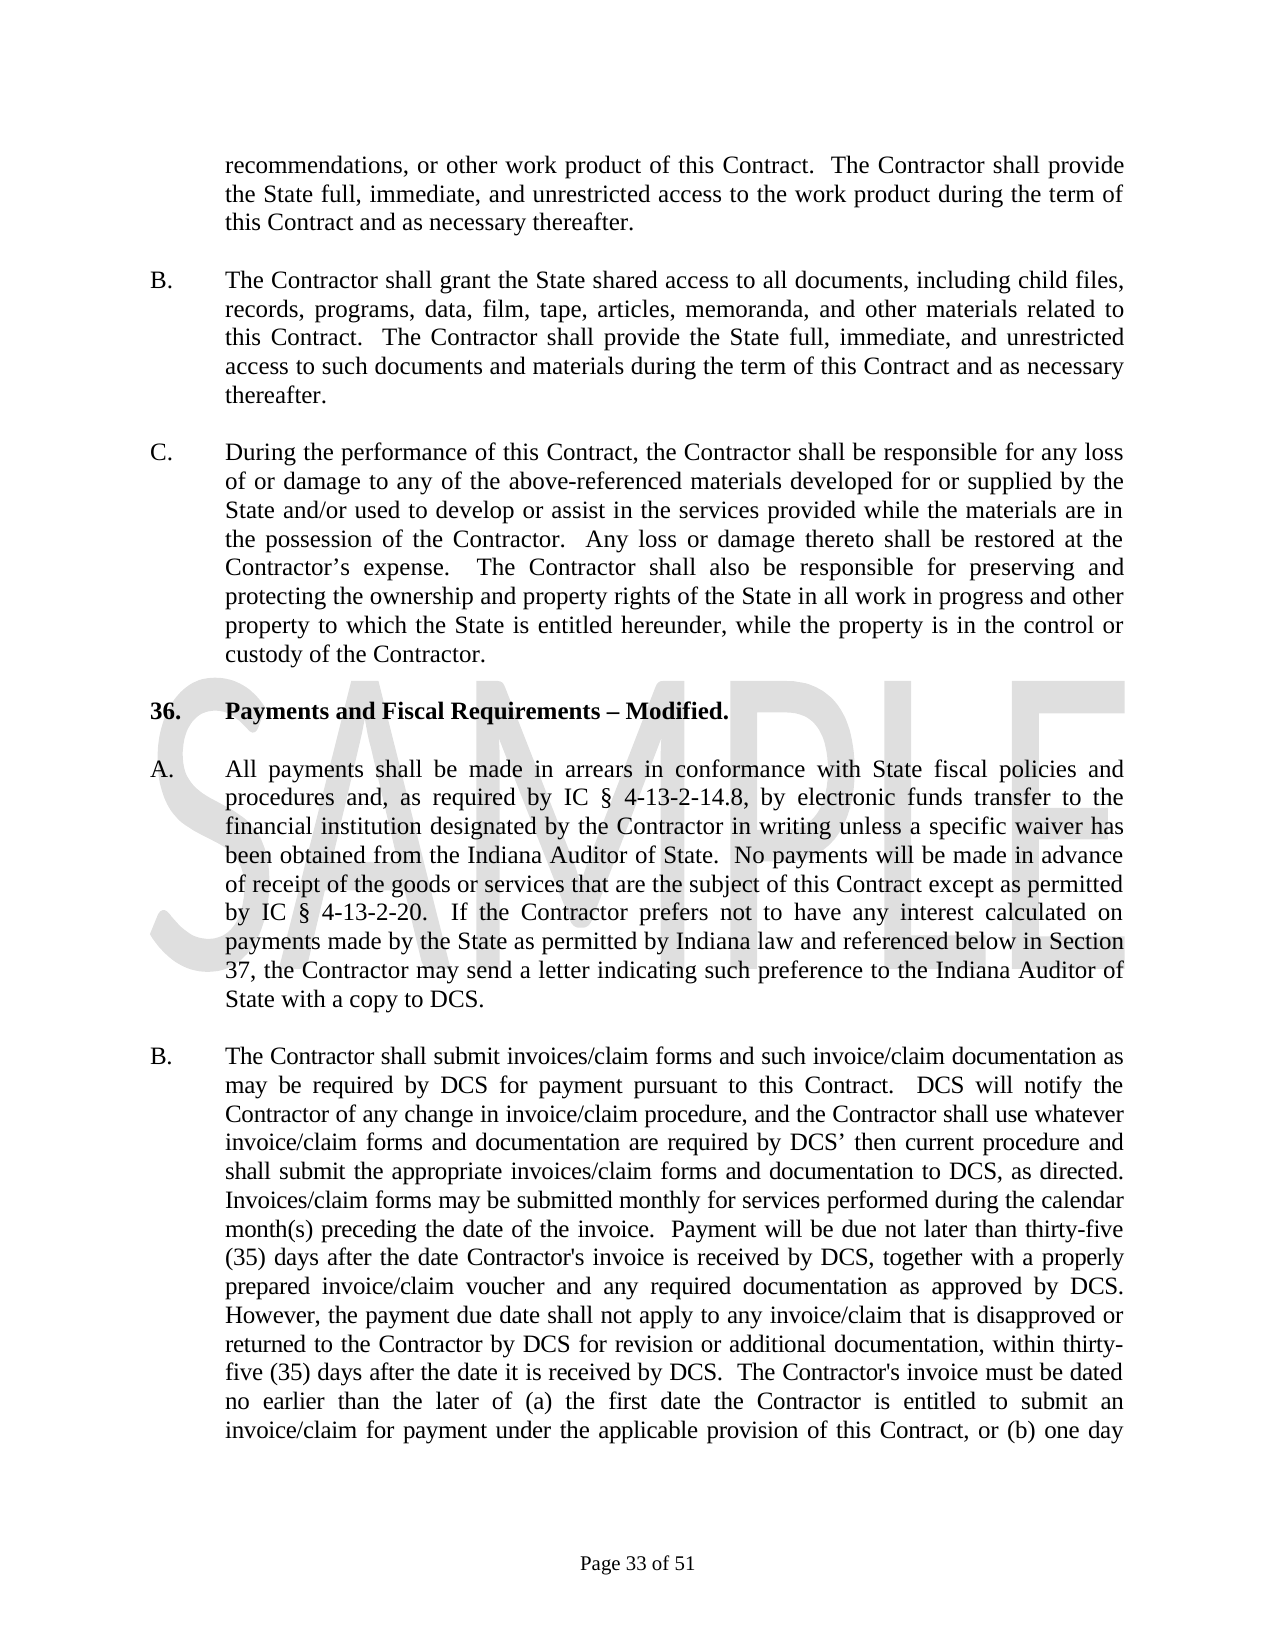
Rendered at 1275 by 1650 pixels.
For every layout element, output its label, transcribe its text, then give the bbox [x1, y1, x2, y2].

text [150, 1041, 1125, 1444]
text 36. Payments and Fiscal Requirements – Modified. [150, 696, 1125, 725]
text C. During the performance of this Contract, the Contractor shall be responsible for any loss of or damage to any of the above-referenced materials developed for or supplied by the State and/or used to develop or assist in the services provided while the materials are in the possession of the Contractor. Any loss or damage thereto shall be restored at the Contractor’s expense. The Contractor shall also be responsible for preserving and protecting the ownership and property rights of the State in all work in progress and other property to which the State is entitled hereunder, while the property is in the control or custody of the Contractor. [150, 437, 1125, 667]
text A. All payments shall be made in arrears in conformance with State fiscal policies and procedures and, as required by IC § 4-13-2-14.8, by electronic funds transfer to the financial institution designated by the Contractor in writing unless a specific waiver has been obtained from the Indiana Auditor of State. No payments will be made in advance of receipt of the goods or services that are the subject of this Contract except as permitted by IC § 4-13-2-20. If the Contractor prefers not to have any interest calculated on payments made by the State as permitted by Indiana law and referenced below in Section 37, the Contractor may send a letter indicating such preference to the Indiana Auditor of State with a copy to DCS. [150, 754, 1125, 1012]
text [150, 150, 1125, 236]
text B. The Contractor shall grant the State shared access to all documents, including child files, records, programs, data, film, tape, articles, memoranda, and other materials related to this Contract. The Contractor shall provide the State full, immediate, and unrestricted access to such documents and materials during the term of this Contract and as necessary thereafter. [150, 265, 1125, 409]
